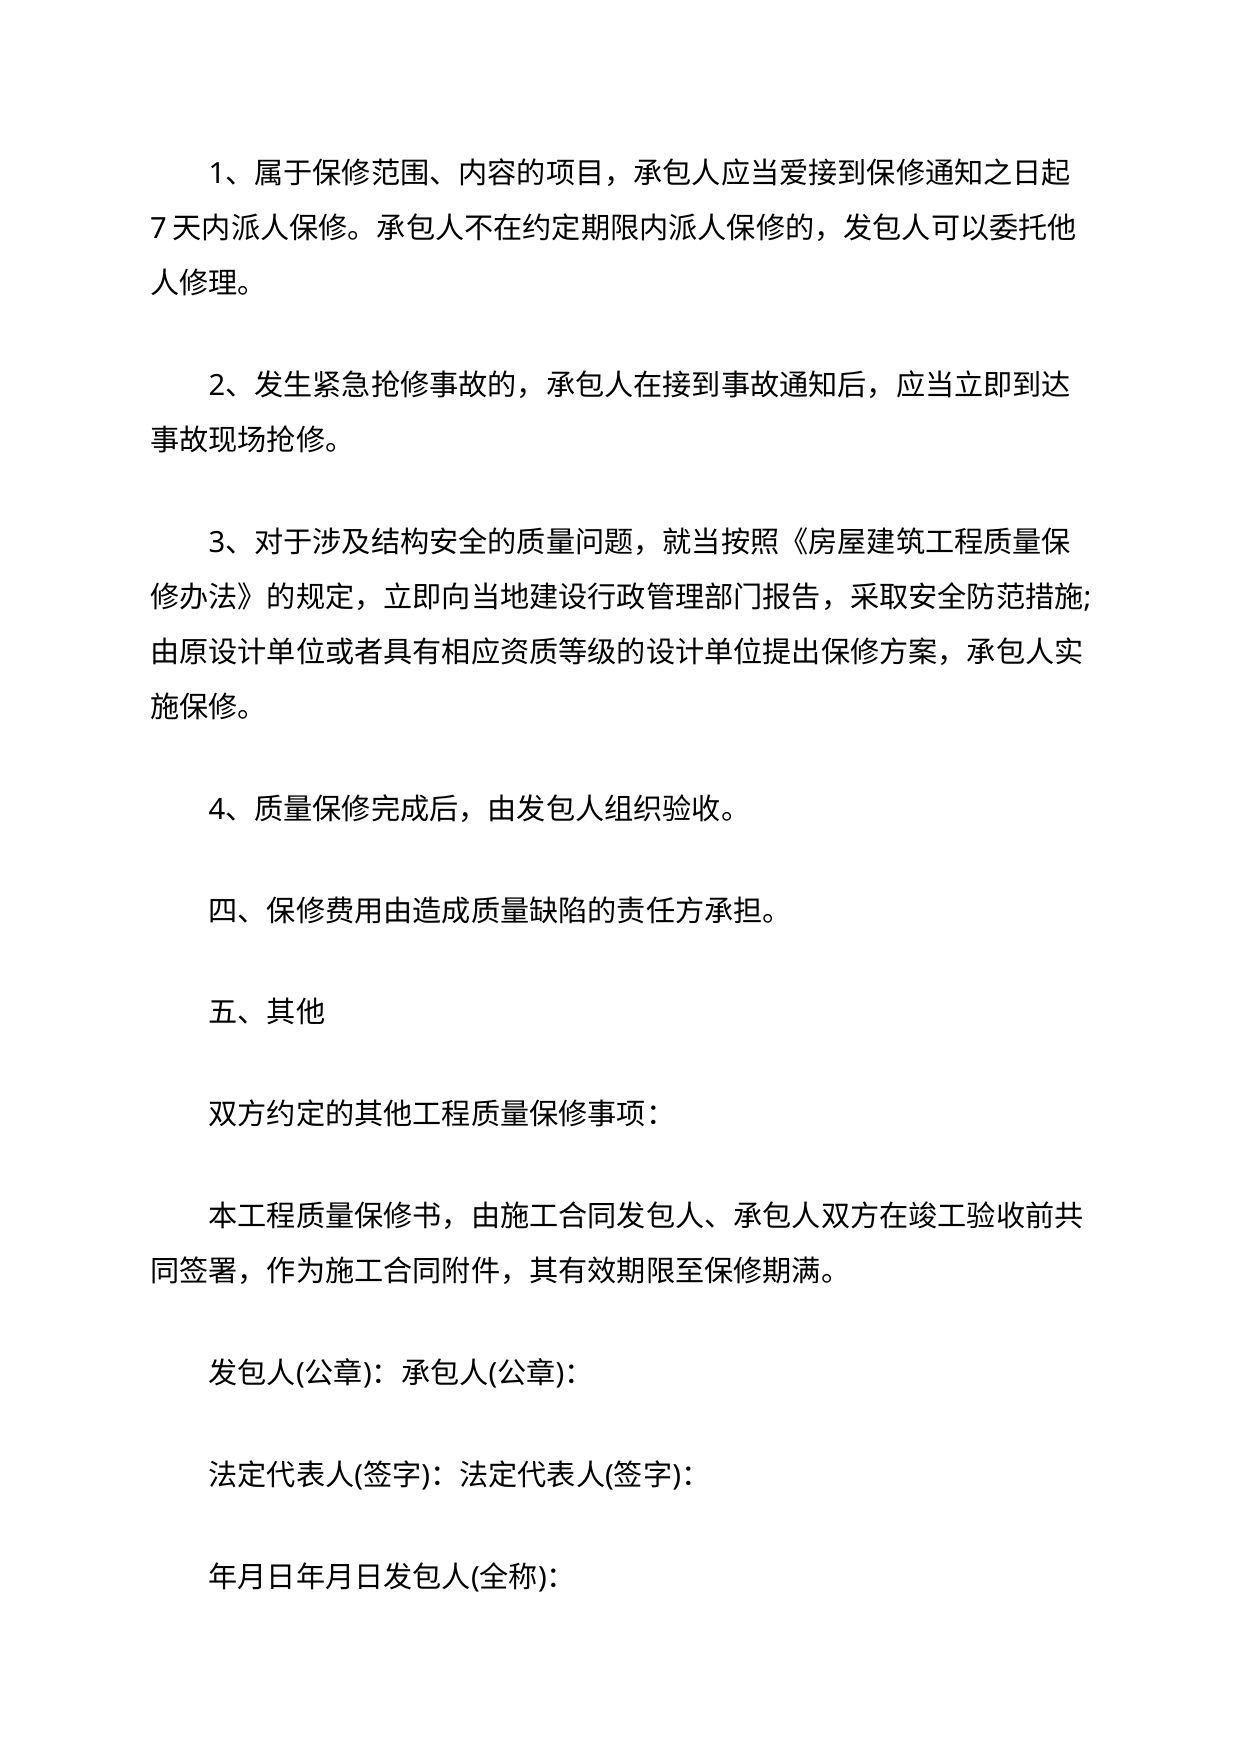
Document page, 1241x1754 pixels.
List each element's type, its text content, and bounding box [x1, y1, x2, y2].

text 年月日年月日发包人(全称)： [150, 1553, 1090, 1596]
text 发包人(公章)：承包人(公章)： [150, 1349, 1090, 1392]
text 2、发生紧急抢修事故的，承包人在接到事故通知后，应当立即到达事故现场抢修。 [150, 362, 1090, 459]
text 3、对于涉及结构安全的质量问题，就当按照《房屋建筑工程质量保修办法》的规定，立即向当地建设行政管理部门报告，采取安全防范措施;由原设计单位或者具有相应资质等级的设计单位提出保修方案，承包人实施保修。 [150, 518, 1090, 726]
text 本工程质量保修书，由施工合同发包人、承包人双方在竣工验收前共同签署，作为施工合同附件，其有效期限至保修期满。 [150, 1192, 1090, 1290]
text 1、属于保修范围、内容的项目，承包人应当爱接到保修通知之日起7天内派人保修。承包人不在约定期限内派人保修的，发包人可以委托他人修理。 [150, 150, 1090, 302]
text 双方约定的其他工程质量保修事项： [150, 1091, 1090, 1133]
text 法定代表人(签字)：法定代表人(签字)： [150, 1451, 1090, 1493]
text 四、保修费用由造成质量缺陷的责任方承担。 [150, 887, 1090, 929]
text 4、质量保修完成后，由发包人组织验收。 [150, 785, 1090, 828]
text 五、其他 [150, 989, 1090, 1031]
